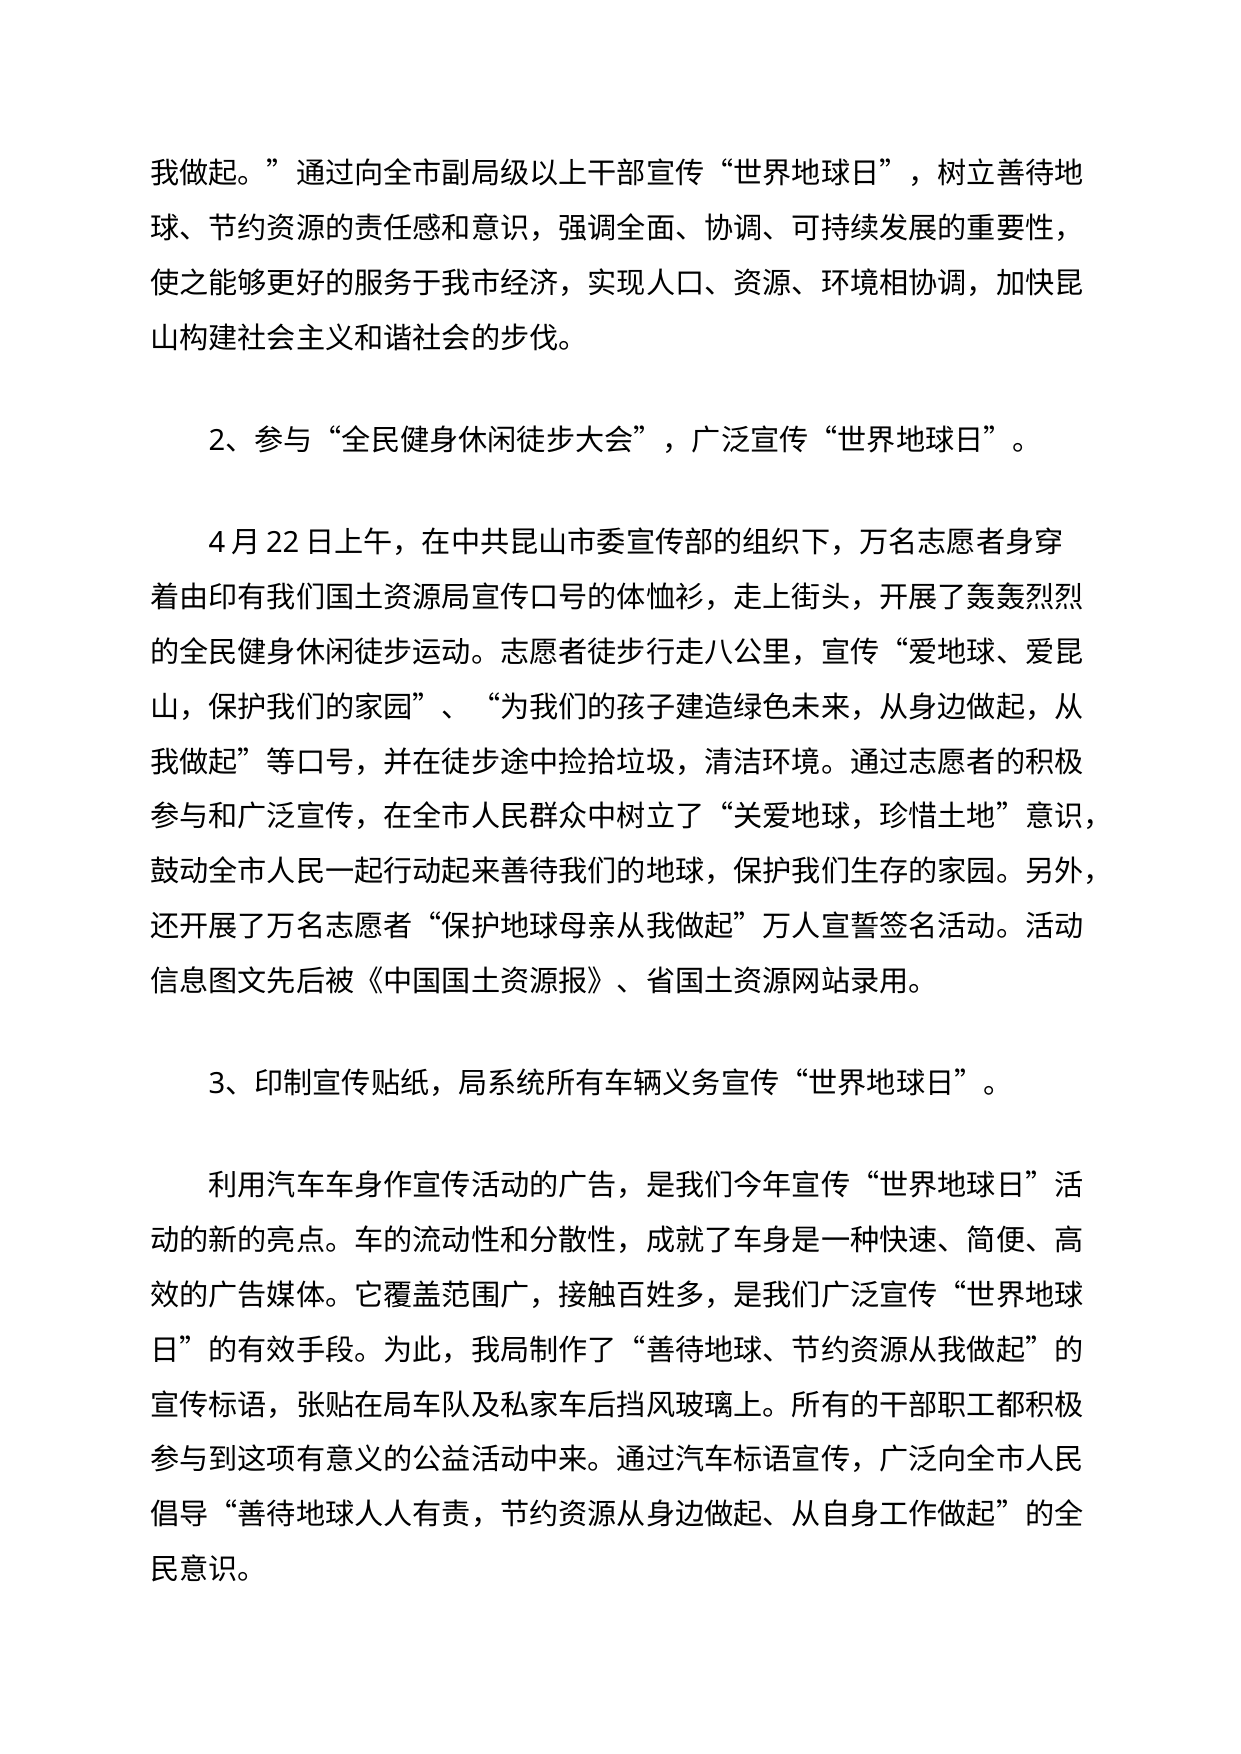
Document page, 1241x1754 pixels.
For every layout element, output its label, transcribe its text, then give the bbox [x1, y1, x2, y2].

text 利用汽车车身作宣传活动的广告，是我们今年宣传“世界地球日”活动的新的亮点。车的流动性和分散性，成就了车身是一种快速、简便、高效的广告媒体。它覆盖范围广，接触百姓多，是我们广泛宣传“世界地球日”的有效手段。为此，我局制作了“善待地球、节约资源从我做起”的宣传标语，张贴在局车队及私家车后挡风玻璃上。所有的干部职工都积极参与到这项有意义的公益活动中来。通过汽车标语宣传，广泛向全市人民倡导“善待地球人人有责，节约资源从身边做起、从自身工作做起”的全民意识。 [150, 1161, 1090, 1588]
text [150, 150, 1090, 357]
text 2、参与“全民健身休闲徒步大会”，广泛宣传“世界地球日”。 [150, 416, 1090, 459]
text 3、印制宣传贴纸，局系统所有车辆义务宣传“世界地球日”。 [150, 1059, 1090, 1102]
text 4月22日上午，在中共昆山市委宣传部的组织下，万名志愿者身穿着由印有我们国土资源局宣传口号的体恤衫，走上街头，开展了轰轰烈烈的全民健身休闲徒步运动。志愿者徒步行走八公里，宣传“爱地球、爱昆山，保护我们的家园”、“为我们的孩子建造绿色未来，从身边做起，从我做起”等口号，并在徒步途中捡拾垃圾，清洁环境。通过志愿者的积极参与和广泛宣传，在全市人民群众中树立了“关爱地球，珍惜土地”意识，鼓动全市人民一起行动起来善待我们的地球，保护我们生存的家园。另外，还开展了万名志愿者“保护地球母亲从我做起”万人宣誓签名活动。活动信息图文先后被《中国国土资源报》、省国土资源网站录用。 [150, 518, 1090, 1000]
